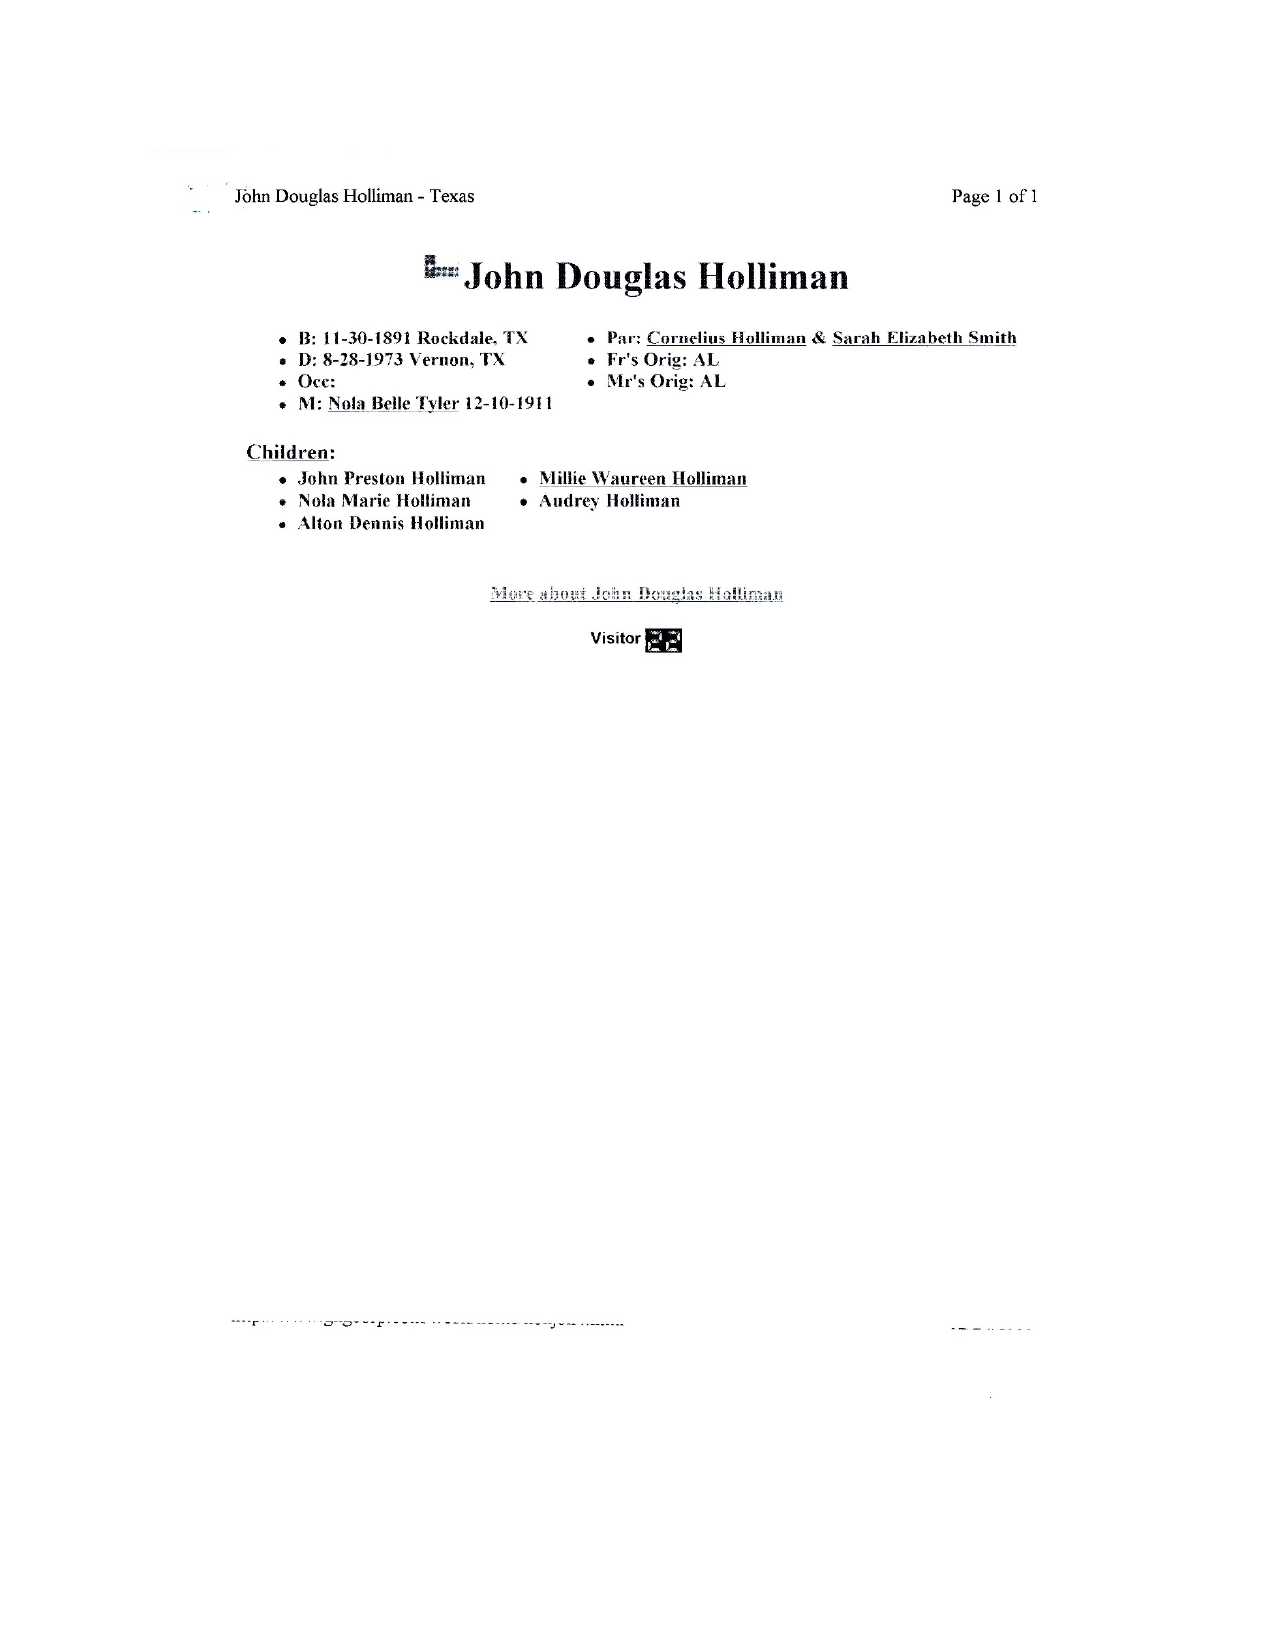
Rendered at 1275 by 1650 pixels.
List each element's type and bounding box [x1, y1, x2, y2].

picture [150, 150, 1124, 1418]
